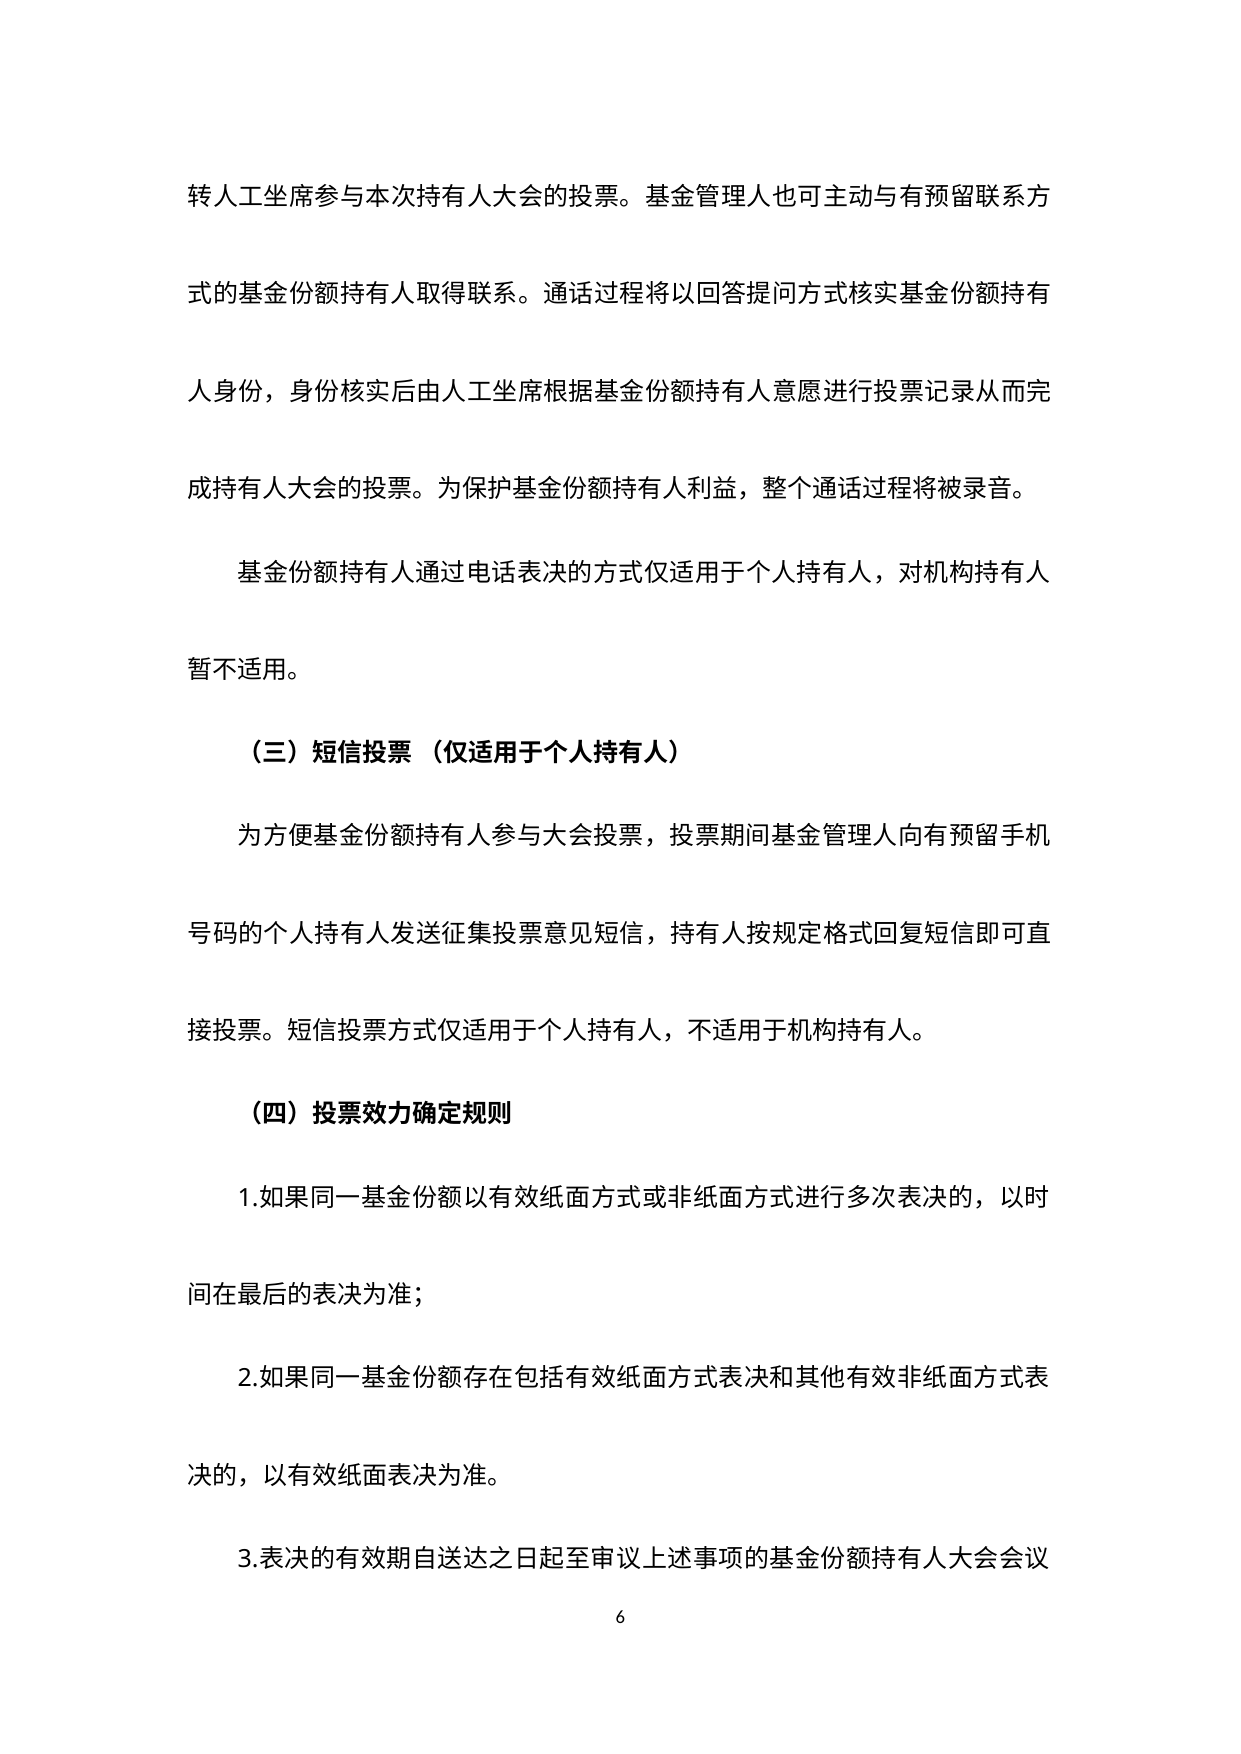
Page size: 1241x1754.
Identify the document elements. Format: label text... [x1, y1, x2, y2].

text （四）投票效力确定规则 [187, 1079, 1053, 1144]
text 1.如果同一基金份额以有效纸面方式或非纸面方式进行多次表决的，以时间在最后的表决为准； [187, 1163, 1053, 1325]
text 2.如果同一基金份额存在包括有效纸面方式表决和其他有效非纸面方式表决的，以有效纸面表决为准。 [187, 1343, 1053, 1506]
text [187, 162, 1053, 519]
text 基金份额持有人通过电话表决的方式仅适用于个人持有人，对机构持有人暂不适用。 [187, 538, 1053, 700]
text 为方便基金份额持有人参与大会投票，投票期间基金管理人向有预留手机号码的个人持有人发送征集投票意见短信，持有人按规定格式回复短信即可直接投票。短信投票方式仅适用于个人持有人，不适用于机构持有人。 [187, 801, 1053, 1061]
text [187, 1524, 1053, 1589]
text （三）短信投票 （仅适用于个人持有人） [187, 718, 1053, 783]
